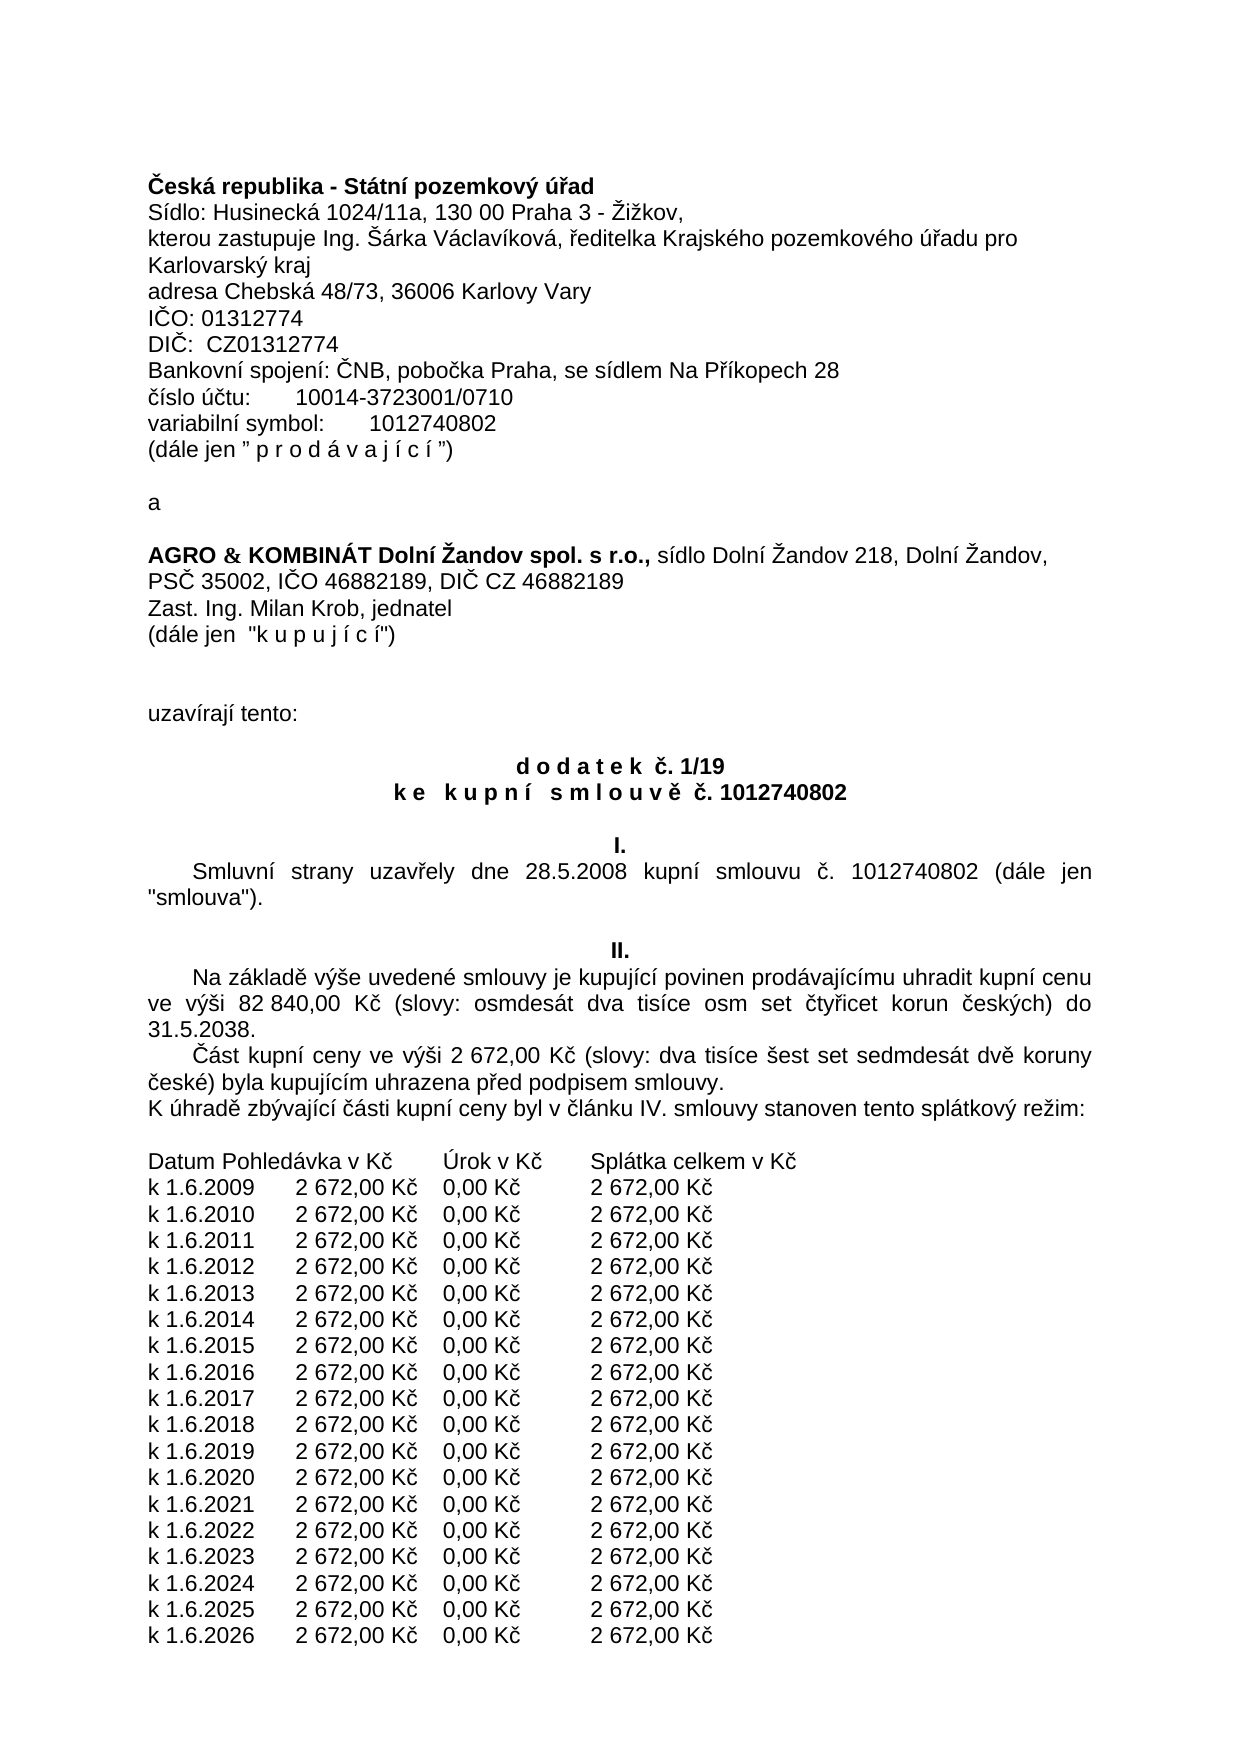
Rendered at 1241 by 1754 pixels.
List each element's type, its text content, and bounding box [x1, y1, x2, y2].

text k 1.6.2010 2 672,00 Kč 0,00 Kč 2 672,00 Kč [148, 1201, 1092, 1227]
text k 1.6.2022 2 672,00 Kč 0,00 Kč 2 672,00 Kč [148, 1517, 1092, 1543]
text Na základě výše uvedené smlouvy je kupující povinen prodávajícímu uhradit kupní cenu ve výši 82 840,00 Kč (slovy: osmdesát dva tisíce osm set čtyřicet korun českých) do 31.5.2038. [148, 963, 1092, 1042]
text a [148, 489, 1092, 515]
text k 1.6.2020 2 672,00 Kč 0,00 Kč 2 672,00 Kč [148, 1464, 1092, 1491]
text kterou zastupuje Ing. Šárka Václavíková, ředitelka Krajského pozemkového úřadu pro Karlovarský kraj [148, 225, 1092, 278]
text Sídlo: Husinecká 1024/11a, 130 00 Praha 3 - Žižkov, [148, 199, 1092, 225]
text Bankovní spojení: ČNB, pobočka Praha, se sídlem Na Příkopech 28 [148, 357, 1092, 383]
text k 1.6.2009 2 672,00 Kč 0,00 Kč 2 672,00 Kč [148, 1174, 1092, 1201]
text (dále jen "k u p u j í c í") [148, 621, 1092, 647]
text k 1.6.2019 2 672,00 Kč 0,00 Kč 2 672,00 Kč [148, 1438, 1092, 1464]
text Zast. Ing. Milan Krob, jednatel [148, 594, 1092, 621]
text adresa Chebská 48/73, 36006 Karlovy Vary [148, 278, 1092, 304]
text uzavírají tento: [148, 700, 1092, 726]
text variabilní symbol: 1012740802 [148, 410, 1092, 436]
text k 1.6.2012 2 672,00 Kč 0,00 Kč 2 672,00 Kč [148, 1253, 1092, 1280]
text k 1.6.2018 2 672,00 Kč 0,00 Kč 2 672,00 Kč [148, 1411, 1092, 1438]
text k 1.6.2025 2 672,00 Kč 0,00 Kč 2 672,00 Kč [148, 1596, 1092, 1622]
text číslo účtu: 10014-3723001/0710 [148, 383, 1092, 410]
text k 1.6.2011 2 672,00 Kč 0,00 Kč 2 672,00 Kč [148, 1227, 1092, 1253]
text K úhradě zbývající části kupní ceny byl v článku IV. smlouvy stanoven tento splátkový režim: [148, 1095, 1092, 1122]
text k 1.6.2017 2 672,00 Kč 0,00 Kč 2 672,00 Kč [148, 1385, 1092, 1411]
title Česká republika - Státní pozemkový úřad [148, 173, 1092, 199]
text Smluvní strany uzavřely dne 28.5.2008 kupní smlouvu č. 1012740802 (dále jen "smlouva"). [148, 858, 1092, 911]
text k 1.6.2016 2 672,00 Kč 0,00 Kč 2 672,00 Kč [148, 1359, 1092, 1385]
text d o d a t e k č. 1/19 [148, 753, 1092, 779]
text DIČ: CZ01312774 [148, 331, 1092, 357]
text k 1.6.2026 2 672,00 Kč 0,00 Kč 2 672,00 Kč [148, 1622, 1092, 1649]
text Datum Pohledávka v Kč Úrok v Kč Splátka celkem v Kč [148, 1148, 1092, 1174]
text k 1.6.2015 2 672,00 Kč 0,00 Kč 2 672,00 Kč [148, 1332, 1092, 1359]
text k 1.6.2021 2 672,00 Kč 0,00 Kč 2 672,00 Kč [148, 1491, 1092, 1517]
text I. [148, 832, 1092, 858]
text k e k u p n í s m l o u v ě č. 1012740802 [148, 779, 1092, 805]
text (dále jen ” p r o d á v a j í c í ”) [148, 436, 1092, 463]
text Část kupní ceny ve výši 2 672,00 Kč (slovy: dva tisíce šest set sedmdesát dvě koruny české) byla kupujícím uhrazena před podpisem smlouvy. [148, 1042, 1092, 1095]
text II. [148, 937, 1092, 963]
text k 1.6.2014 2 672,00 Kč 0,00 Kč 2 672,00 Kč [148, 1306, 1092, 1332]
text IČO: 01312774 [148, 304, 1092, 331]
text k 1.6.2024 2 672,00 Kč 0,00 Kč 2 672,00 Kč [148, 1569, 1092, 1596]
text AGRO & KOMBINÁT Dolní Žandov spol. s r.o., sídlo Dolní Žandov 218, Dolní Žandov, PSČ 35002, IČO 46882189, DIČ CZ 46882189 [148, 542, 1092, 594]
text k 1.6.2023 2 672,00 Kč 0,00 Kč 2 672,00 Kč [148, 1543, 1092, 1569]
text k 1.6.2013 2 672,00 Kč 0,00 Kč 2 672,00 Kč [148, 1280, 1092, 1306]
